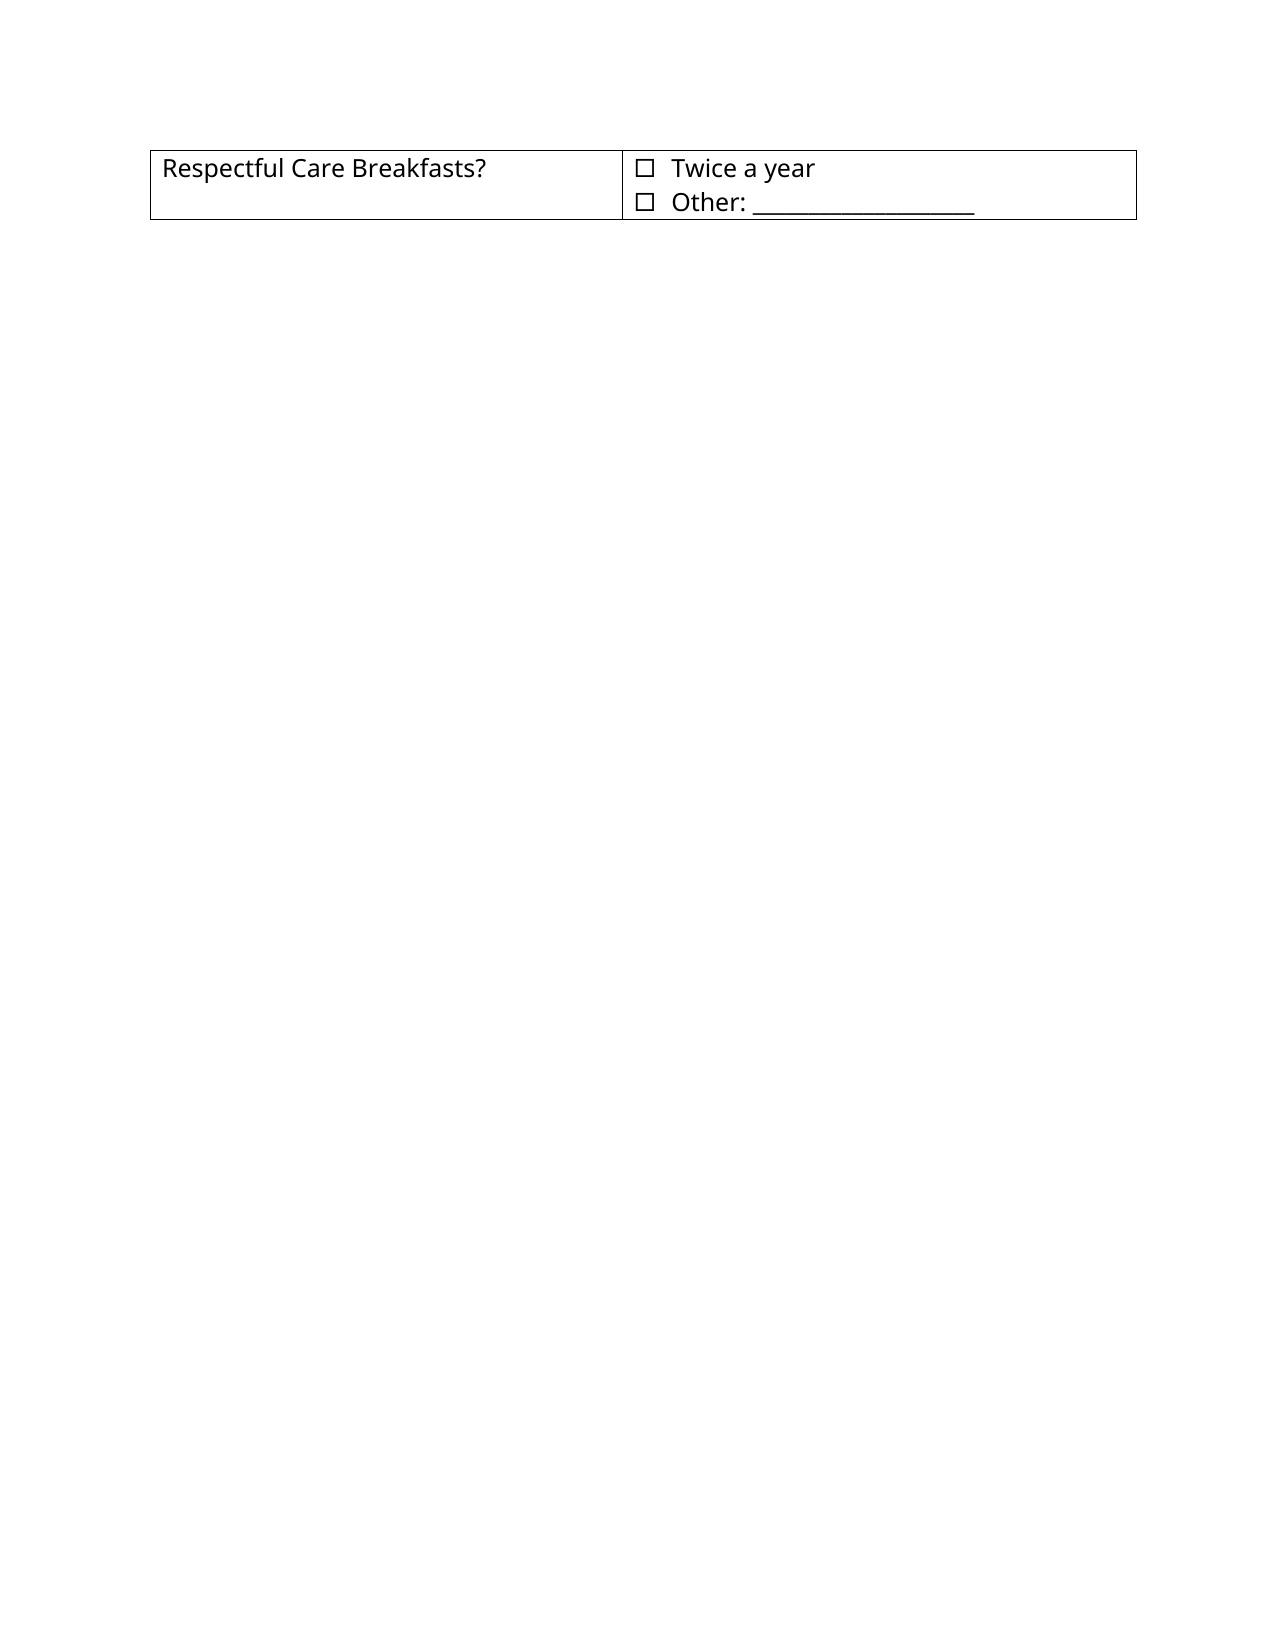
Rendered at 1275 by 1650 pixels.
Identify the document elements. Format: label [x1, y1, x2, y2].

table_cell [623, 151, 1136, 219]
table_cell [151, 151, 622, 219]
